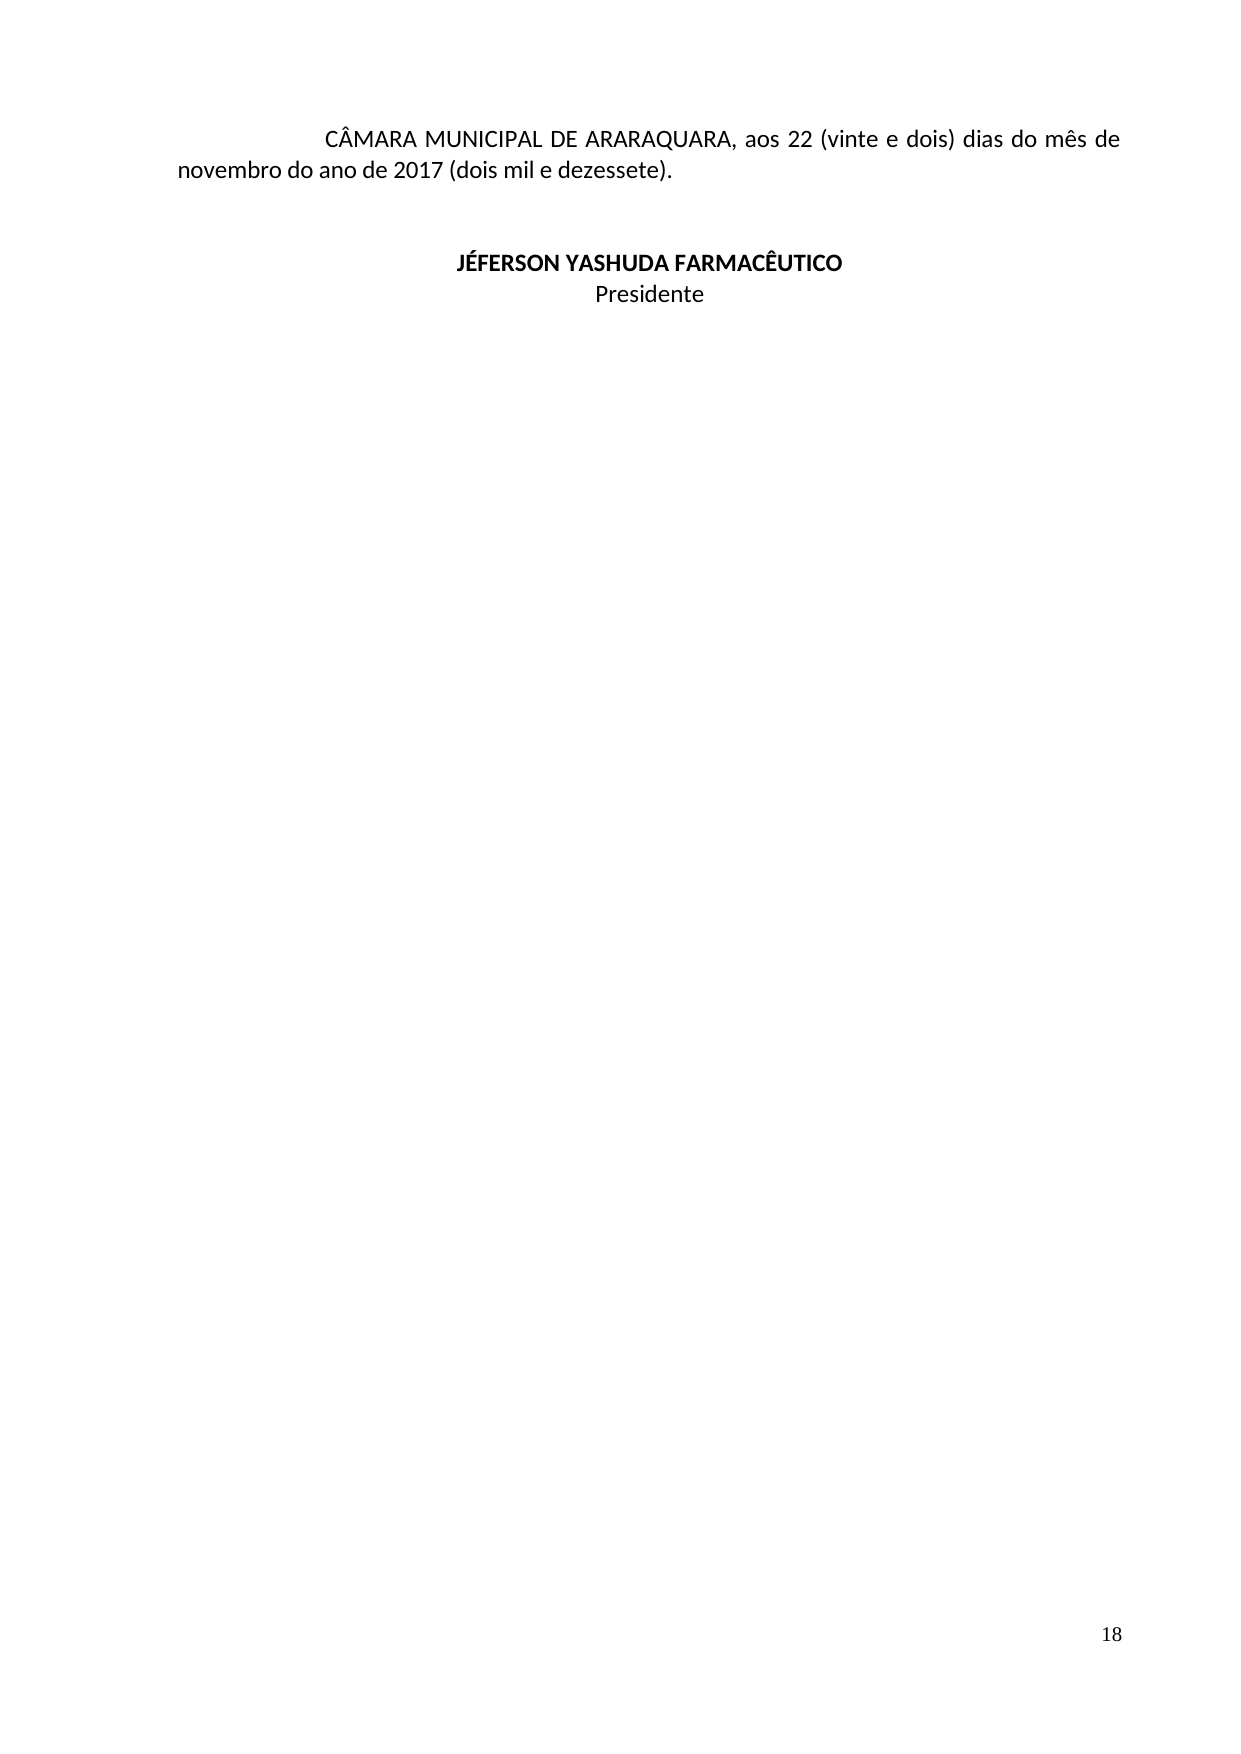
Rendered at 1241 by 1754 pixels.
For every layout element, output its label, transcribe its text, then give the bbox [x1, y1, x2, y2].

text CÂMARA MUNICIPAL DE ARARAQUARA, aos 22 (vinte e dois) dias do mês de novembro do ano de 2017 (dois mil e dezessete). [177, 123, 1122, 185]
text Presidente [177, 278, 1122, 309]
subtitle JÉFERSON YASHUDA FARMACÊUTICO [177, 247, 1122, 278]
